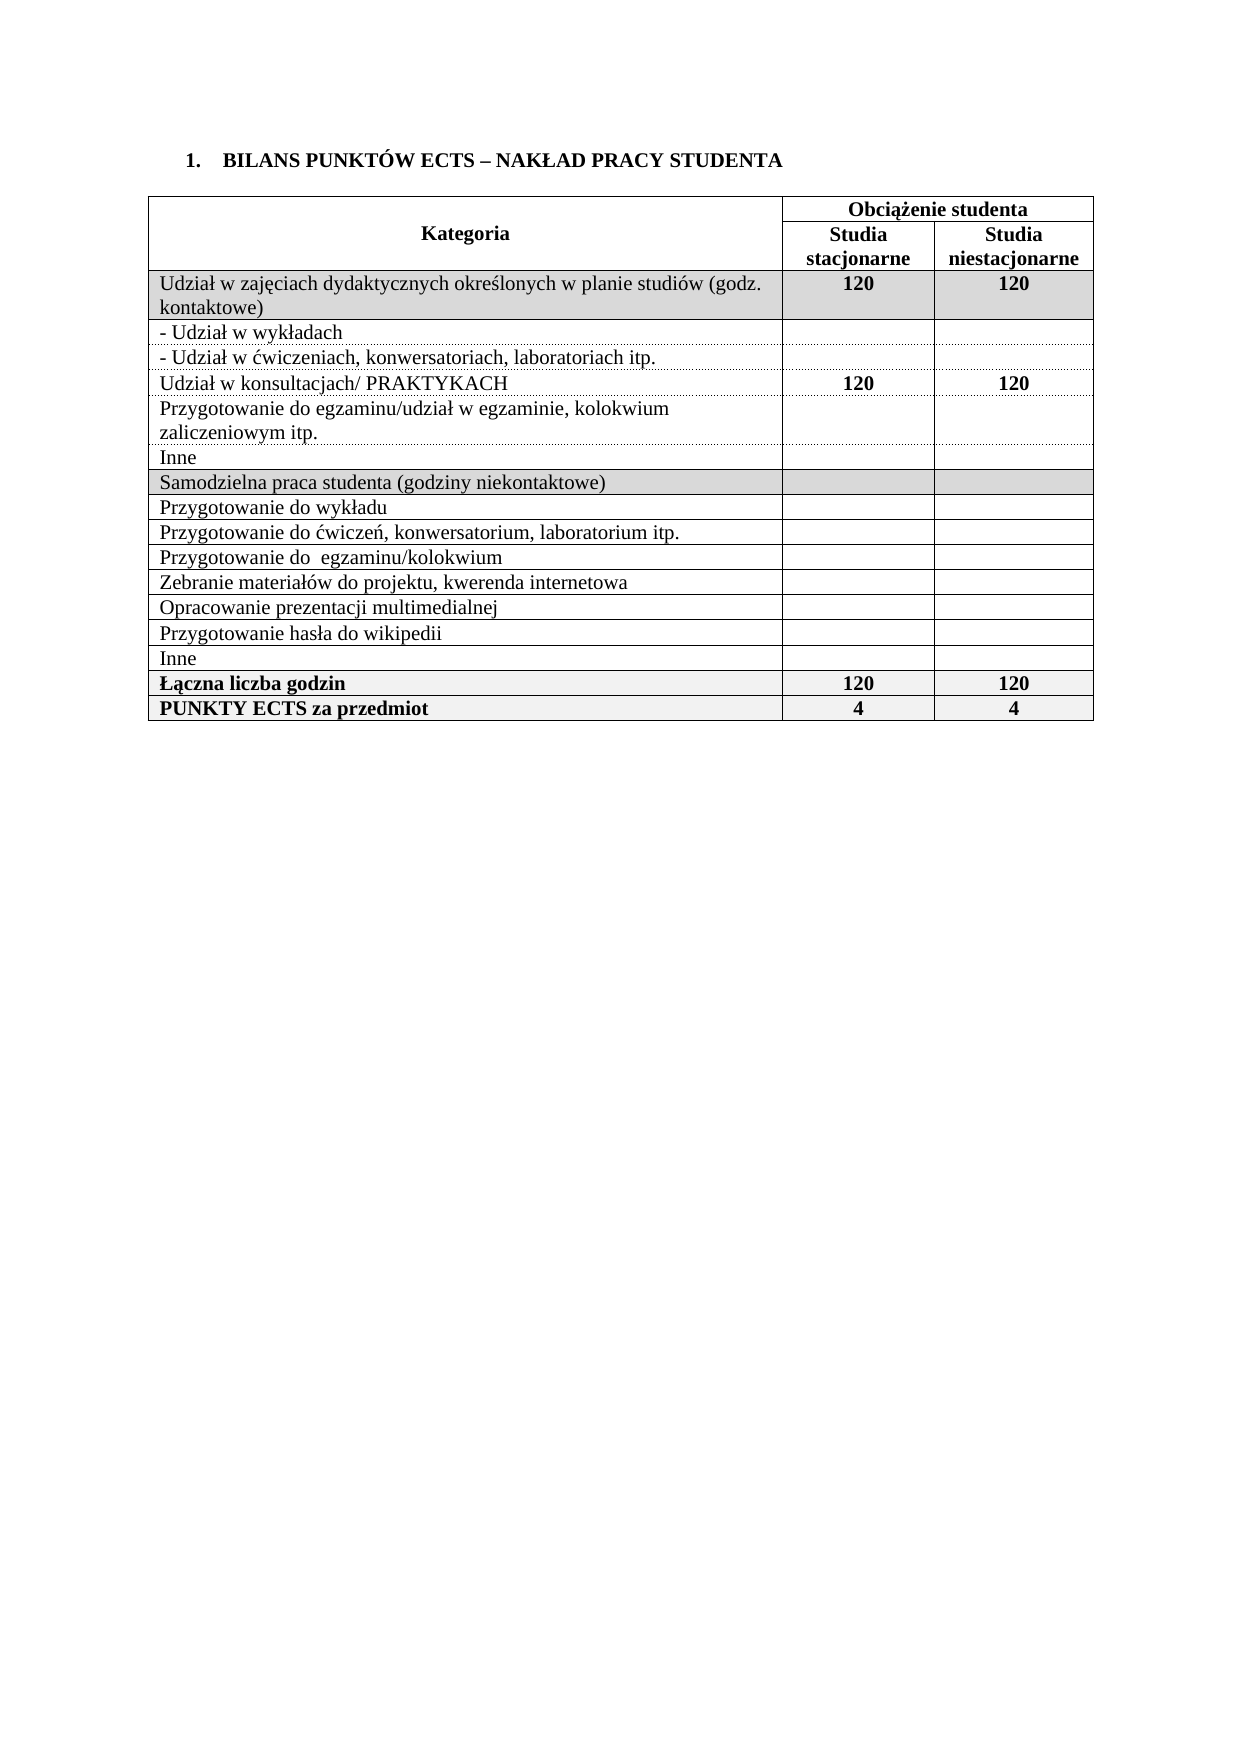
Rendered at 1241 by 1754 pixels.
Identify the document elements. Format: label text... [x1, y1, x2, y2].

table_cell Studia niestacjonarne [935, 222, 1093, 270]
table_cell [935, 444, 1093, 469]
table_cell [935, 395, 1093, 444]
table_cell [783, 495, 934, 519]
table_cell Samodzielna praca studenta (godziny niekontaktowe) [149, 470, 782, 494]
table_cell - Udział w ćwiczeniach, konwersatoriach, laboratoriach itp. [149, 344, 782, 369]
table_cell [935, 470, 1093, 494]
table_cell [783, 470, 934, 494]
table_cell [783, 344, 934, 369]
table_cell Przygotowanie do egzaminu/kolokwium [149, 545, 782, 569]
table_cell 120 [935, 369, 1093, 394]
table_header Kategoria [149, 197, 782, 270]
table_cell Przygotowanie hasła do wikipedii [149, 620, 782, 644]
table_cell 120 [783, 369, 934, 394]
table_cell [935, 595, 1093, 619]
table_cell Udział w konsultacjach/ PRAKTYKACH [149, 369, 782, 394]
table_cell [783, 620, 934, 644]
table_cell Inne [149, 444, 782, 469]
table_cell 4 [935, 696, 1093, 720]
table_cell [783, 395, 934, 444]
table_cell Przygotowanie do egzaminu/udział w egzaminie, kolokwium zaliczeniowym itp. [149, 395, 782, 444]
table_cell 120 [783, 271, 934, 319]
table_cell [783, 595, 934, 619]
table_cell [935, 520, 1093, 544]
table_cell Inne [149, 646, 782, 669]
table_cell [783, 545, 934, 569]
table_cell Przygotowanie do wykładu [149, 495, 782, 519]
table_cell [935, 320, 1093, 344]
table_cell PUNKTY ECTS za przedmiot [149, 696, 782, 720]
table_cell 120 [935, 671, 1093, 695]
table_cell 120 [935, 271, 1093, 319]
table_cell [783, 646, 934, 669]
table_cell [935, 344, 1093, 369]
table_cell [783, 520, 934, 544]
table_cell 4 [783, 696, 934, 720]
table_cell [935, 646, 1093, 669]
table_cell [935, 495, 1093, 519]
table_cell Zebranie materiałów do projektu, kwerenda internetowa [149, 570, 782, 594]
table_cell 120 [783, 671, 934, 695]
table_cell Opracowanie prezentacji multimedialnej [149, 595, 782, 619]
table_header Obciążenie studenta [783, 197, 1093, 221]
table_cell Udział w zajęciach dydaktycznych określonych w planie studiów (godz. kontaktowe) [149, 271, 782, 319]
table_cell [783, 320, 934, 344]
table_cell [783, 570, 934, 594]
table_cell [935, 570, 1093, 594]
table_cell Studia stacjonarne [783, 222, 934, 270]
table_cell [935, 620, 1093, 644]
table_cell - Udział w wykładach [149, 320, 782, 344]
table_cell [935, 545, 1093, 569]
table_cell [783, 444, 934, 469]
table_cell Łączna liczba godzin [149, 671, 782, 695]
table_cell Przygotowanie do ćwiczeń, konwersatorium, laboratorium itp. [149, 520, 782, 544]
list BILANS PUNKTÓW ECTS – NAKŁAD PRACY STUDENTA [185, 148, 1093, 172]
